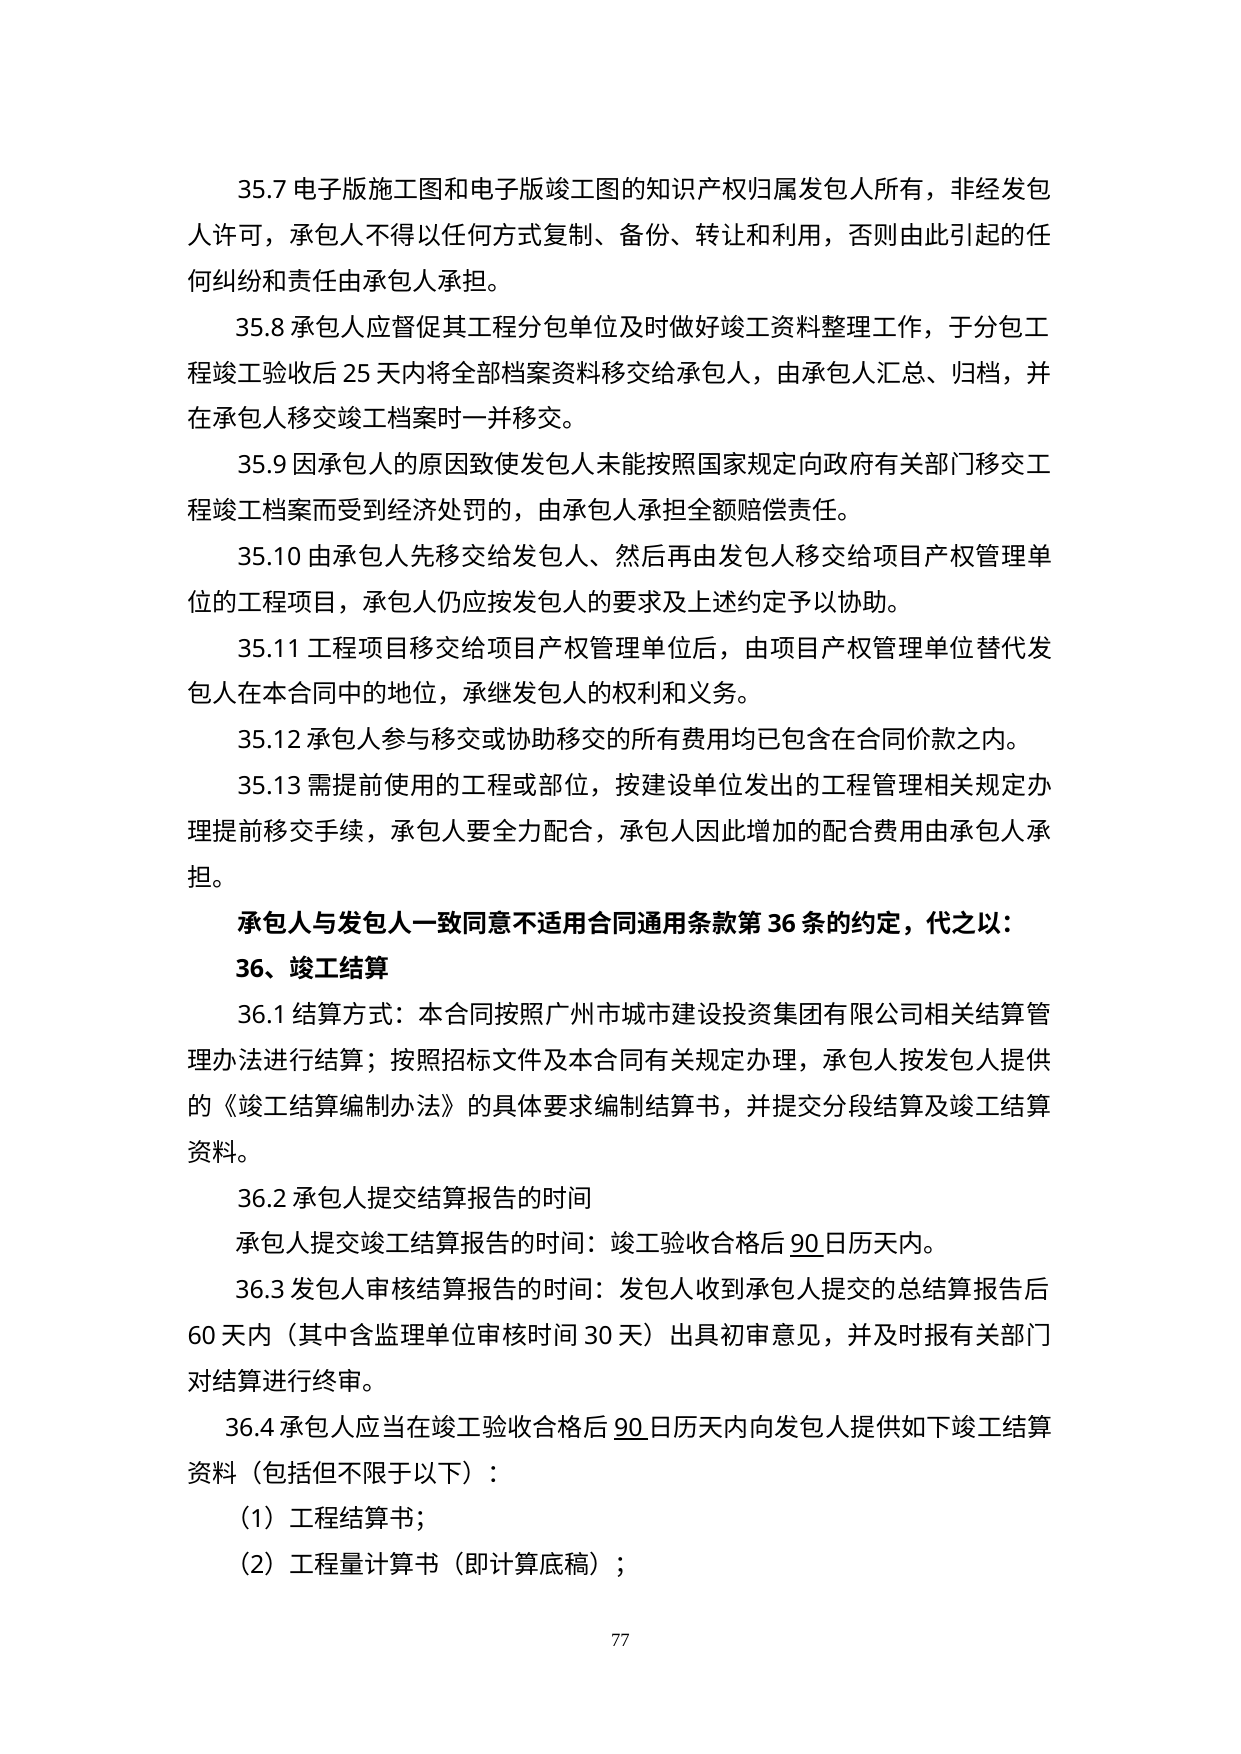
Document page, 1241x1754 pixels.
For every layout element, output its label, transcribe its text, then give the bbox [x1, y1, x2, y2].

text 36.3发包人审核结算报告的时间：发包人收到承包人提交的总结算报告后60天内（其中含监理单位审核时间30天）出具初审意见，并及时报有关部门对结算进行终审。 [187, 1262, 1052, 1399]
text 35.12承包人参与移交或协助移交的所有费用均已包含在合同价款之内。 [187, 712, 1053, 758]
text 35.13需提前使用的工程或部位，按建设单位发出的工程管理相关规定办理提前移交手续，承包人要全力配合，承包人因此增加的配合费用由承包人承担。 [187, 758, 1053, 895]
text 35.11工程项目移交给项目产权管理单位后，由项目产权管理单位替代发包人在本合同中的地位，承继发包人的权利和义务。 [187, 620, 1053, 712]
text （1）工程结算书； [187, 1491, 1053, 1537]
text 35.8承包人应督促其工程分包单位及时做好竣工资料整理工作，于分包工程竣工验收后25天内将全部档案资料移交给承包人，由承包人汇总、归档，并在承包人移交竣工档案时一并移交。 [187, 299, 1052, 437]
text 承包人提交竣工结算报告的时间：竣工验收合格后90日历天内。 [187, 1216, 1052, 1262]
text 35.9因承包人的原因致使发包人未能按照国家规定向政府有关部门移交工程竣工档案而受到经济处罚的，由承包人承担全额赔偿责任。 [187, 437, 1053, 529]
text 承包人与发包人一致同意不适用合同通用条款第36条的约定，代之以： [187, 895, 1053, 941]
text 35.10由承包人先移交给发包人、然后再由发包人移交给项目产权管理单位的工程项目，承包人仍应按发包人的要求及上述约定予以协助。 [187, 529, 1053, 620]
text 35.7电子版施工图和电子版竣工图的知识产权归属发包人所有，非经发包人许可，承包人不得以任何方式复制、备份、转让和利用，否则由此引起的任何纠纷和责任由承包人承担。 [187, 162, 1053, 299]
text （2）工程量计算书（即计算底稿）； [187, 1537, 1053, 1583]
text 36、竣工结算 [187, 941, 1052, 987]
text 36.2承包人提交结算报告的时间 [187, 1170, 1053, 1216]
text 36.1结算方式：本合同按照广州市城市建设投资集团有限公司相关结算管理办法进行结算；按照招标文件及本合同有关规定办理，承包人按发包人提供的《竣工结算编制办法》的具体要求编制结算书，并提交分段结算及竣工结算资料。 [187, 987, 1053, 1170]
text 36.4承包人应当在竣工验收合格后90日历天内向发包人提供如下竣工结算资料（包括但不限于以下）： [187, 1399, 1053, 1491]
